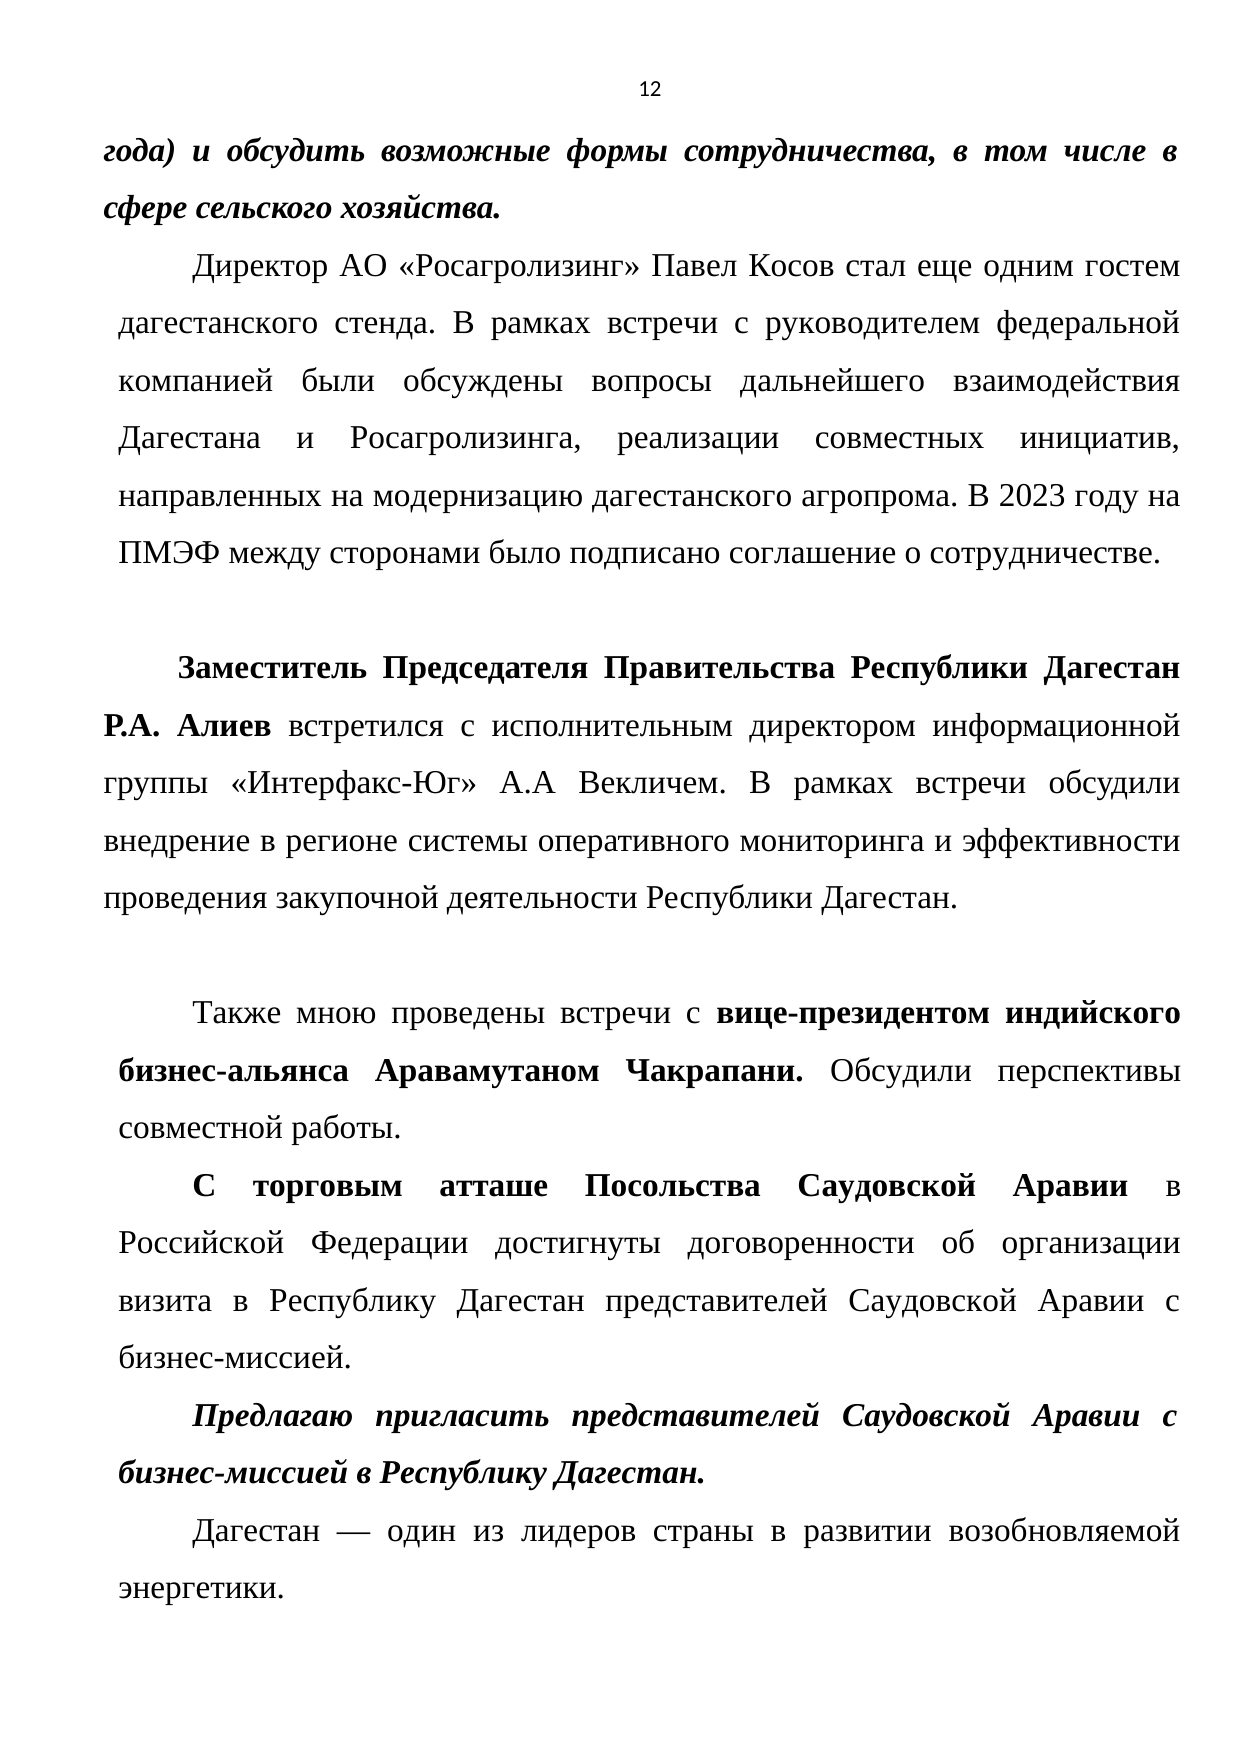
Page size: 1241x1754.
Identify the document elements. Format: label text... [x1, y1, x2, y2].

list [103, 130, 1181, 226]
text Предлагаю пригласить представителей Саудовской Аравии с бизнес-миссией в Республику Дагестан. [118, 1395, 1181, 1491]
list Заместитель Председателя Правительства Республики Дагестан Р.А. Алиев встретился с исполнительным директором информационной группы «Интерфакс-Юг» А.А Векличем. В рамках встречи обсудили внедрение в регионе системы оперативного мониторинга и эффективности проведения закупочной деятельности Республики Дагестан. [103, 647, 1181, 916]
text Также мною проведены встречи с вице-президентом индийского бизнес-альянса Аравамутаном Чакрапани. Обсудили перспективы совместной работы. [118, 992, 1181, 1146]
text Директор АО «Росагролизинг» Павел Косов стал еще одним гостем дагестанского стенда. В рамках встречи с руководителем федеральной компанией были обсуждены вопросы дальнейшего взаимодействия Дагестана и Росагролизинга, реализации совместных инициатив, направленных на модернизацию дагестанского агропрома. В 2023 году на ПМЭФ между сторонами было подписано соглашение о сотрудничестве. [118, 245, 1181, 571]
text С торговым атташе Посольства Саудовской Аравии в Российской Федерации достигнуты договоренности об организации визита в Республику Дагестан представителей Саудовской Аравии с бизнес-миссией. [118, 1165, 1181, 1376]
text Дагестан — один из лидеров страны в развитии возобновляемой энергетики. [118, 1510, 1181, 1606]
